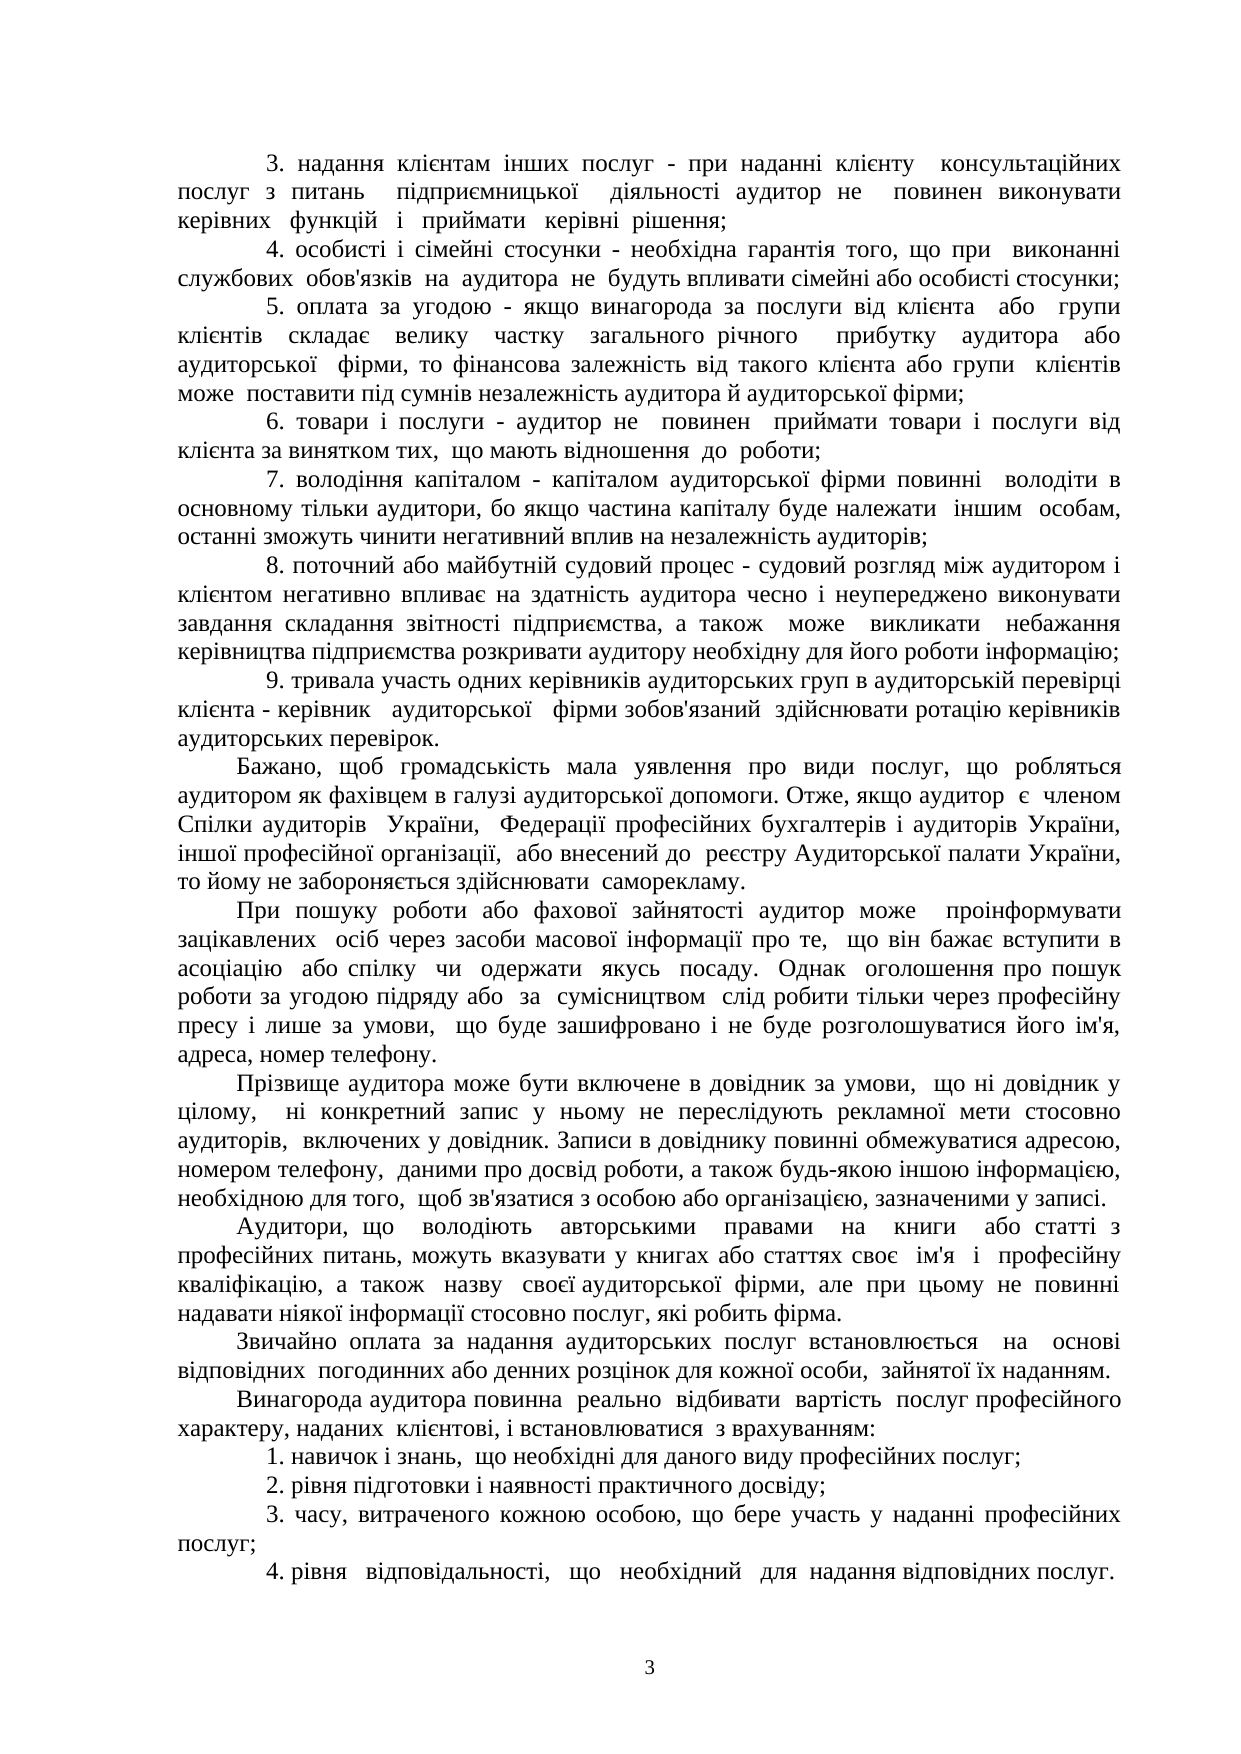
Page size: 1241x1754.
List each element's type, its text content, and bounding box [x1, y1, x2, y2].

text Аудитори, що володіють авторськими правами на книги або статті з професійних питань, можуть вказувати у книгах або статтях своє ім'я і професійну кваліфікацію, а також назву своєї аудиторської фірми, але при цьому не повинні надавати ніякої інформації стосовно послуг, які робить фірма. [177, 1211, 1122, 1326]
text При пошуку роботи або фахової зайнятості аудитор може проінформувати зацікавлених осіб через засоби масової інформації про те, що він бажає вступити в асоціацію або спілку чи одержати якусь посаду. Однак оголошення про пошук роботи за угодою підряду або за сумісництвом слід робити тільки через професійну пресу і лише за умови, що буде зашифровано і не буде розголошуватися його ім'я, адреса, номер телефону. [177, 895, 1122, 1068]
text 1. навичок і знань, що необхідні для даного виду професійних послуг; [177, 1441, 1122, 1470]
text 2. рівня підготовки і наявності практичного досвіду; [177, 1470, 1122, 1499]
text 6. товари і послуги - аудитор не повинен приймати товари і послуги від клієнта за винятком тих, що мають відношення до роботи; [177, 406, 1122, 464]
text Винагорода аудитора повинна реально відбивати вартість послуг професійного характеру, наданих клієнтові, і встановлюватися з врахуванням: [177, 1384, 1122, 1441]
text 4. особисті і сімейні стосунки - необхідна гарантія того, що при виконанні службових обов'язків на аудитора не будуть впливати сімейні або особисті стосунки; [177, 234, 1122, 291]
text 3. надання клієнтам інших послуг - при наданні клієнту консультаційних послуг з питань підприємницької діяльності аудитор не повинен виконувати керівних функцій і приймати керівні рішення; [177, 148, 1122, 234]
text 8. поточний або майбутній судовий процес - судовий розгляд між аудитором і клієнтом негативно впливає на здатність аудитора чесно і неупереджено виконувати завдання складання звітності підприємства, а також може викликати небажання керівництва підприємства розкривати аудитору необхідну для його роботи інформацію; [177, 550, 1122, 665]
text 4. рівня відповідальності, що необхідний для надання відповідних послуг. [177, 1556, 1122, 1585]
text 9. тривала участь одних керівників аудиторських груп в аудиторській перевірці клієнта - керівник аудиторської фірми зобов'язаний здійснювати ротацію керівників аудиторських перевірок. [177, 665, 1122, 751]
text 5. оплата за угодою - якщо винагорода за послуги від клієнта або групи клієнтів складає велику частку загального річного прибутку аудитора або аудиторської фірми, то фінансова залежність від такого клієнта або групи клієнтів може поставити під сумнів незалежність аудитора й аудиторської фірми; [177, 291, 1122, 406]
text Прізвище аудитора може бути включене в довідник за умови, що ні довідник у цілому, ні конкретний запис у ньому не переслідують рекламної мети стосовно аудиторів, включених у довідник. Записи в довіднику повинні обмежуватися адресою, номером телефону, даними про досвід роботи, а також будь-якою іншою інформацією, необхідною для того, щоб зв'язатися з особою або організацією, зазначеними у записі. [177, 1068, 1122, 1211]
text 3. часу, витраченого кожною особою, що бере участь у наданні професійних послуг; [177, 1499, 1122, 1556]
text 7. володіння капіталом - капіталом аудиторської фірми повинні володіти в основному тільки аудитори, бо якщо частина капіталу буде належати іншим особам, останні зможуть чинити негативний вплив на незалежність аудиторів; [177, 464, 1122, 550]
text Звичайно оплата за надання аудиторських послуг встановлюється на основі відповідних погодинних або денних розцінок для кожної особи, зайнятої їх наданням. [177, 1326, 1122, 1384]
text Бажано, щоб громадськість мала уявлення про види послуг, що робляться аудитором як фахівцем в галузі аудиторської допомоги. Отже, якщо аудитор є членом Спілки аудиторів України, Федерації професійних бухгалтерів і аудиторів України, іншої професійної організації, або внесений до реєстру Аудиторської палати України, то йому не забороняється здійснювати саморекламу. [177, 751, 1122, 895]
